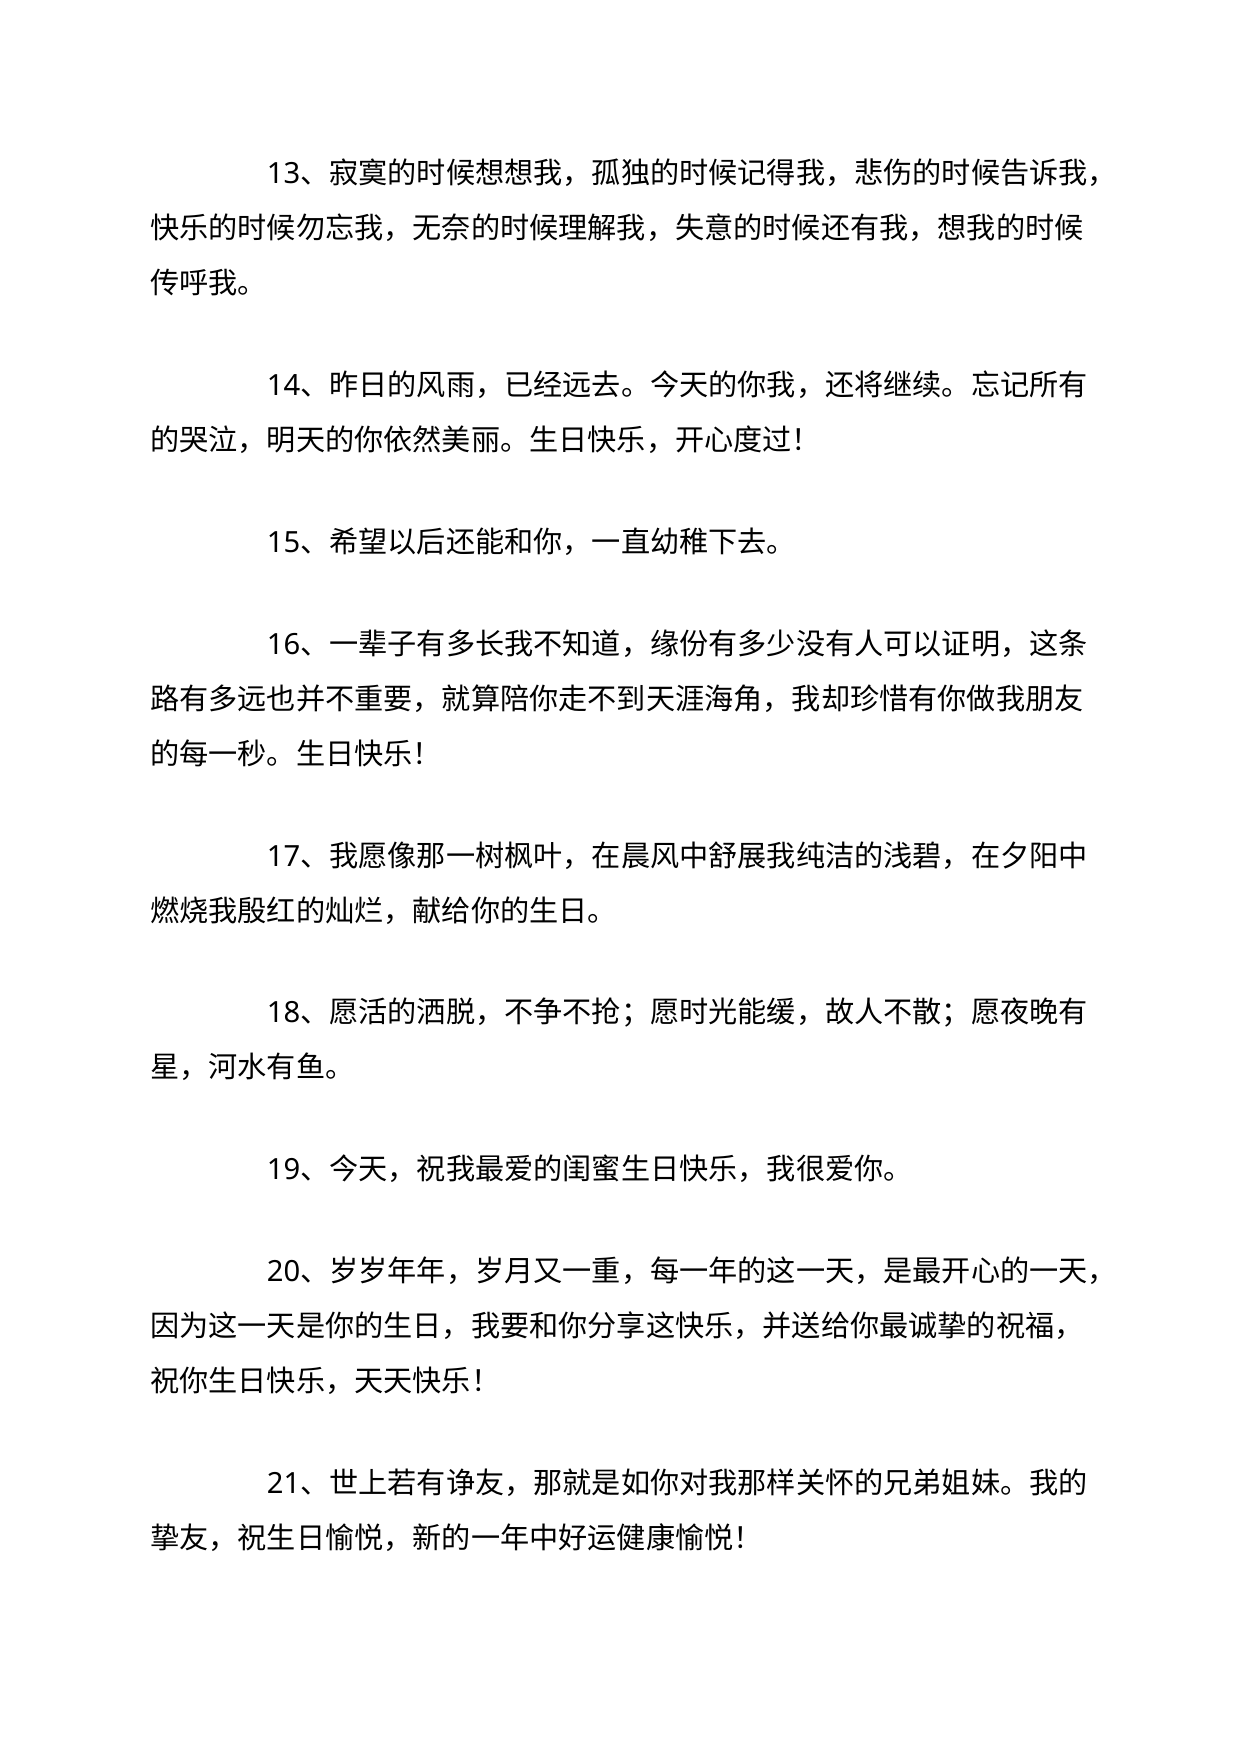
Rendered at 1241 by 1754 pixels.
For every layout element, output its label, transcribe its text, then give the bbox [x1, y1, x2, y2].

text 15、希望以后还能和你，一直幼稚下去。 [150, 518, 1090, 561]
text 16、一辈子有多长我不知道，缘份有多少没有人可以证明，这条路有多远也并不重要，就算陪你走不到天涯海角，我却珍惜有你做我朋友的每一秒。生日快乐！ [150, 620, 1090, 773]
text 20、岁岁年年，岁月又一重，每一年的这一天，是最开心的一天，因为这一天是你的生日，我要和你分享这快乐，并送给你最诚挚的祝福，祝你生日快乐，天天快乐！ [150, 1248, 1090, 1400]
text 13、寂寞的时候想想我，孤独的时候记得我，悲伤的时候告诉我，快乐的时候勿忘我，无奈的时候理解我，失意的时候还有我，想我的时候传呼我。 [150, 150, 1090, 302]
text 18、愿活的洒脱，不争不抢；愿时光能缓，故人不散；愿夜晚有星，河水有鱼。 [150, 989, 1090, 1086]
text 17、我愿像那一树枫叶，在晨风中舒展我纯洁的浅碧，在夕阳中燃烧我殷红的灿烂，献给你的生日。 [150, 832, 1090, 929]
text 21、世上若有诤友，那就是如你对我那样关怀的兄弟姐妹。我的挚友，祝生日愉悦，新的一年中好运健康愉悦！ [150, 1459, 1090, 1557]
text 19、今天，祝我最爱的闺蜜生日快乐，我很爱你。 [150, 1146, 1090, 1188]
text 14、昨日的风雨，已经远去。今天的你我，还将继续。忘记所有的哭泣，明天的你依然美丽。生日快乐，开心度过！ [150, 362, 1090, 459]
